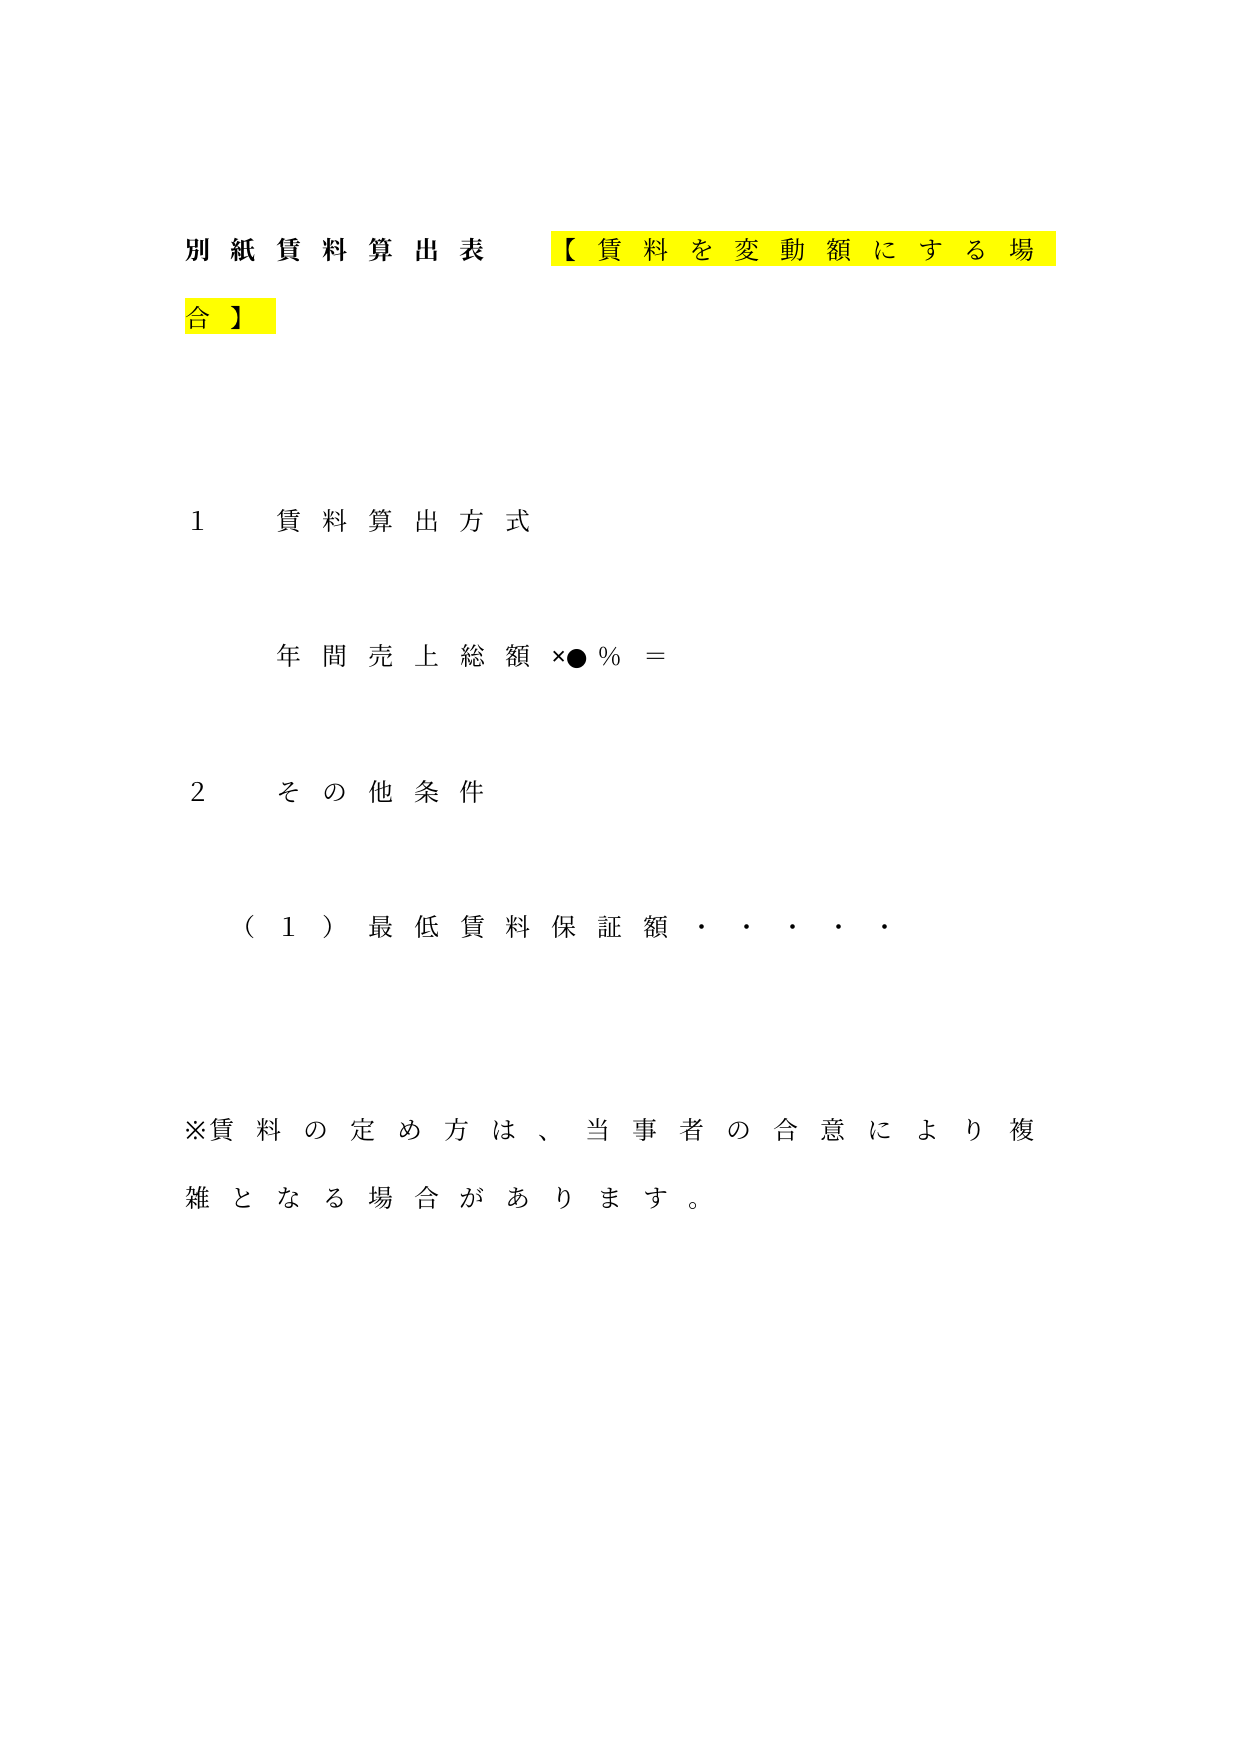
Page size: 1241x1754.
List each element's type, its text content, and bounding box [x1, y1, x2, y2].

text ※賃料の定め方は、当事者の合意により複雑となる場合があります。 [185, 1095, 1056, 1230]
text 別紙賃料算出表 【賃料を変動額にする場合】 [185, 215, 1056, 350]
text 年間売上総額×●％＝ [185, 621, 1056, 689]
text １ 賃料算出方式 [185, 486, 1056, 553]
text （１）最低賃料保証額・・・・・ [185, 892, 1056, 959]
text ２ その他条件 [185, 756, 1056, 824]
